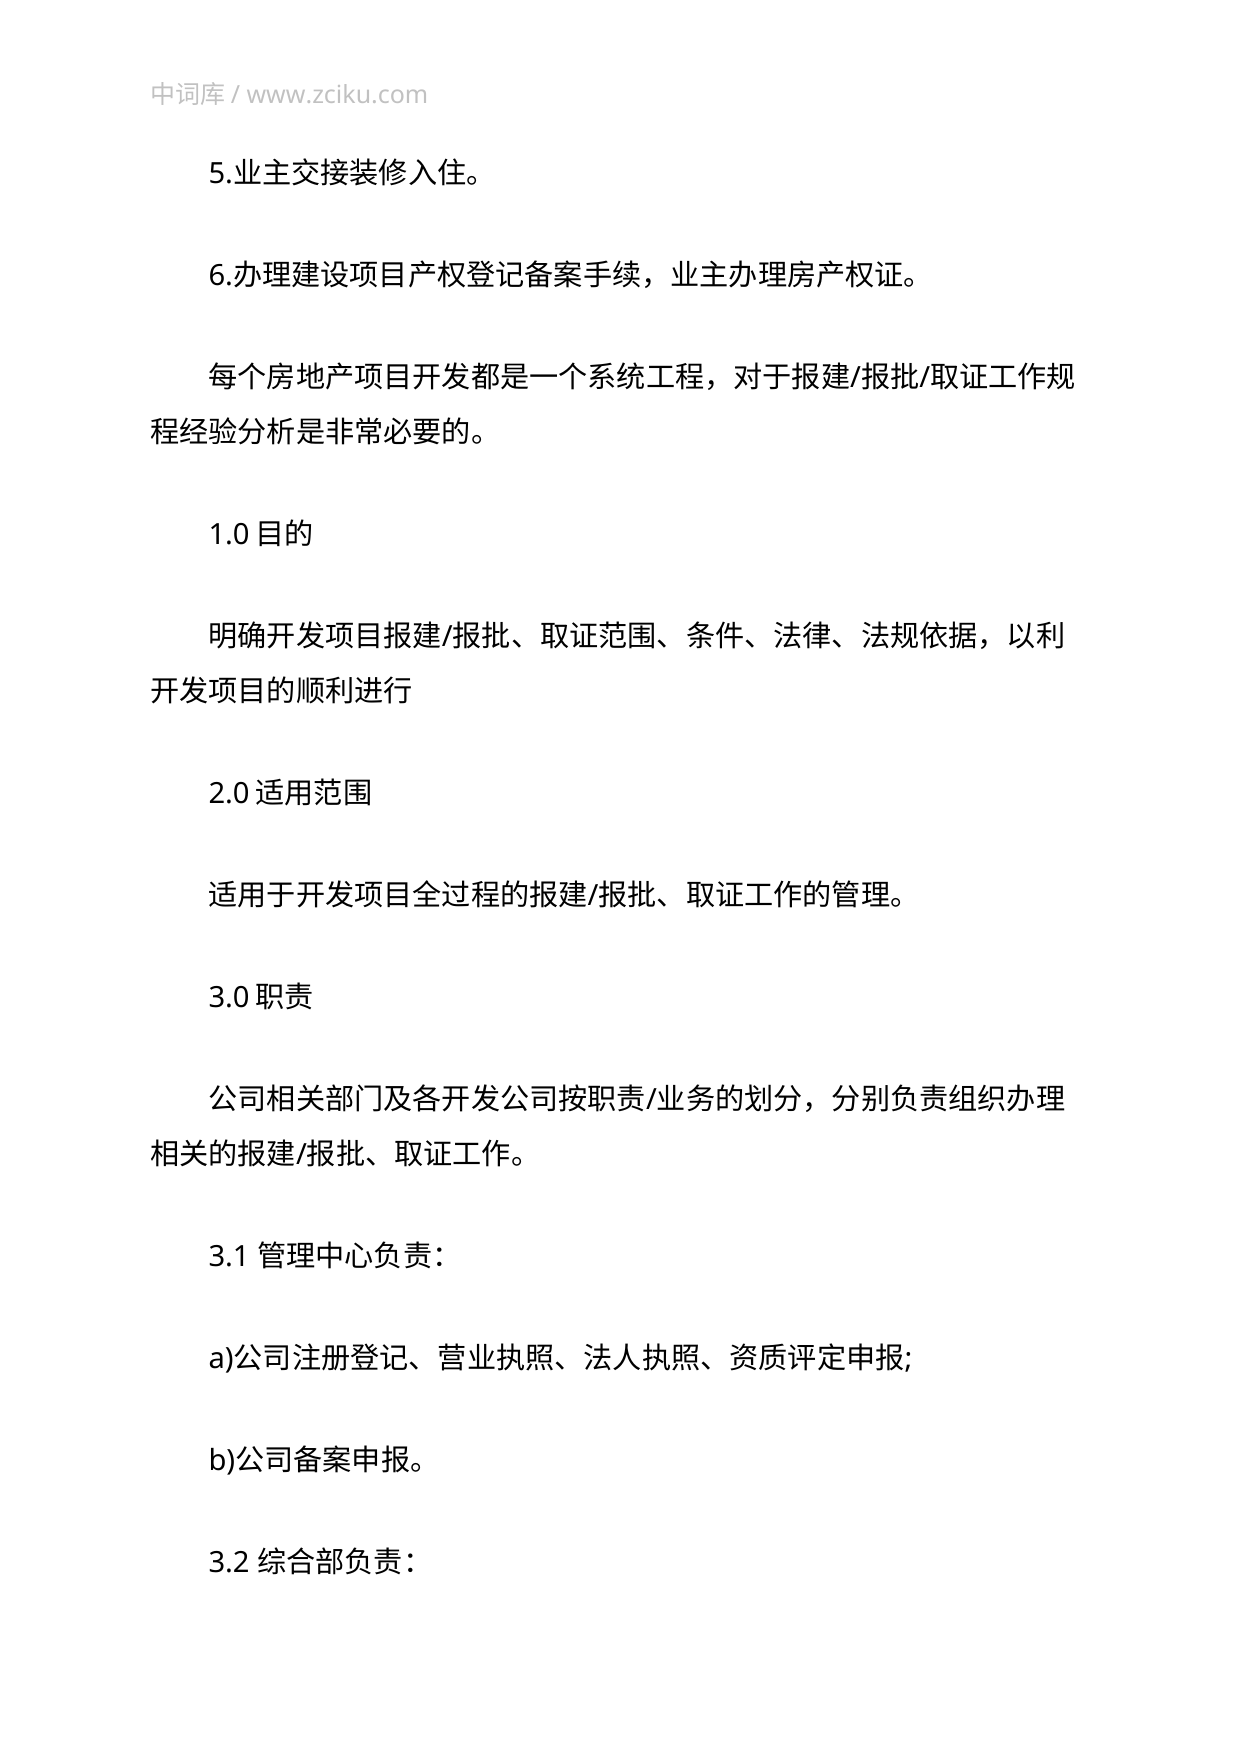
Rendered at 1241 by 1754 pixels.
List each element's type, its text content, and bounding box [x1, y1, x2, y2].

text b)公司备案申报。 [150, 1436, 1090, 1479]
text a)公司注册登记、营业执照、法人执照、资质评定申报; [150, 1334, 1090, 1377]
text 1.0目的 [150, 511, 1090, 553]
text 明确开发项目报建/报批、取证范围、条件、法律、法规依据，以利开发项目的顺利进行 [150, 613, 1090, 710]
text 公司相关部门及各开发公司按职责/业务的划分，分别负责组织办理相关的报建/报批、取证工作。 [150, 1075, 1090, 1173]
text 2.0适用范围 [150, 769, 1090, 812]
text 3.1 管理中心负责： [150, 1232, 1090, 1275]
text 6.办理建设项目产权登记备案手续，业主办理房产权证。 [150, 252, 1090, 294]
text 5.业主交接装修入住。 [150, 150, 1090, 192]
text 3.2 综合部负责： [150, 1538, 1090, 1581]
text 适用于开发项目全过程的报建/报批、取证工作的管理。 [150, 871, 1090, 914]
text 每个房地产项目开发都是一个系统工程，对于报建/报批/取证工作规程经验分析是非常必要的。 [150, 354, 1090, 451]
text 3.0职责 [150, 973, 1090, 1016]
